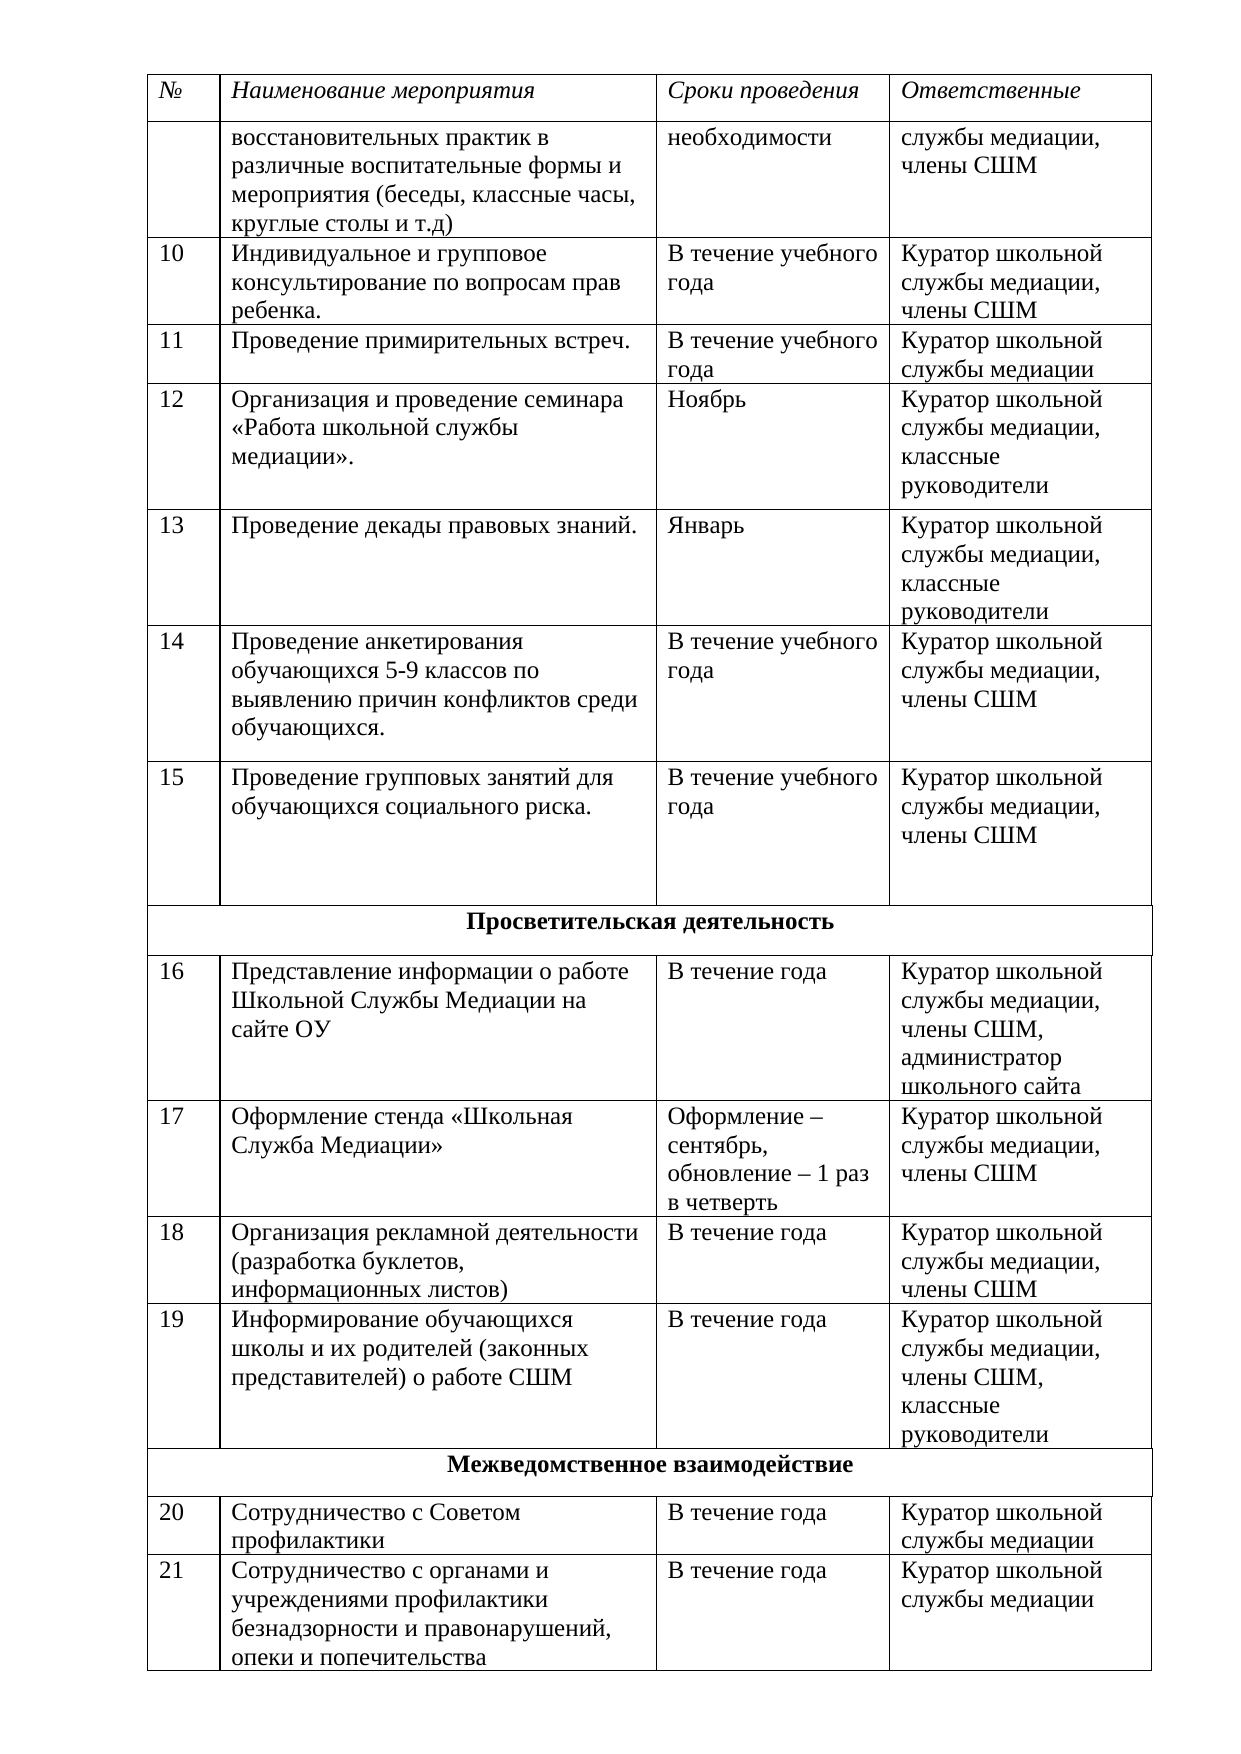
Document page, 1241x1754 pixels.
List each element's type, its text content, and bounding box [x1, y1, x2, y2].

table_cell В течение года [657, 1217, 889, 1303]
table_cell В течение учебного года [657, 325, 889, 383]
table_cell 17 [148, 1101, 219, 1216]
table_cell Куратор школьной службы медиации [890, 325, 1151, 383]
table_cell Ноябрь [657, 384, 889, 509]
table_cell Сотрудничество с Советом профилактики [221, 1497, 656, 1554]
table_cell Оформление стенда «Школьная Служба Медиации» [221, 1101, 656, 1216]
table_cell Представление информации о работе Школьной Службы Медиации на сайте ОУ [221, 956, 656, 1100]
table_header Наименование мероприятия [221, 75, 656, 121]
table_cell 21 [148, 1555, 219, 1670]
table_cell Межведомственное взаимодействие [148, 1449, 1152, 1496]
table_cell 19 [148, 1304, 219, 1448]
table_cell Индивидуальное и групповое консультирование по вопросам прав ребенка. [221, 238, 656, 324]
table_cell Оформление – сентябрь, обновление – 1 раз в четверть [657, 1101, 889, 1216]
table_cell Проведение декады правовых знаний. [221, 510, 656, 625]
table_cell 11 [148, 325, 219, 383]
table_cell Организация и проведение семинара «Работа школьной службы медиации». [221, 384, 656, 509]
table_cell 18 [148, 1217, 219, 1303]
table_cell Куратор школьной службы медиации, члены СШМ, классные руководители [890, 1304, 1151, 1448]
table_cell Куратор школьной службы медиации [890, 1555, 1151, 1670]
table_header Ответственные [890, 75, 1151, 121]
table_cell 14 [148, 626, 219, 761]
table_cell Куратор школьной службы медиации, классные руководители [890, 510, 1151, 625]
table_cell 9 [148, 122, 219, 237]
table_cell Просветительская деятельность [148, 906, 1152, 955]
table_cell Куратор школьной службы медиации, члены СШМ [890, 762, 1151, 905]
table_cell Организация рекламной деятельности (разработка буклетов, информационных листов) [221, 1217, 656, 1303]
table_cell 12 [148, 384, 219, 509]
table_cell Куратор школьной службы медиации, классные руководители [890, 384, 1151, 509]
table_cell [657, 122, 889, 237]
table_cell 13 [148, 510, 219, 625]
table_cell 16 [148, 956, 219, 1100]
table_cell Сотрудничество с органами и учреждениями профилактики безнадзорности и правонарушений, опеки и попечительства [221, 1555, 656, 1670]
table_cell 15 [148, 762, 219, 905]
table_cell Куратор школьной службы медиации, члены СШМ [890, 238, 1151, 324]
table_cell В течение года [657, 1497, 889, 1554]
table_cell Куратор школьной службы медиации, члены СШМ, администратор школьного сайта [890, 956, 1151, 1100]
table_cell 10 [148, 238, 219, 324]
table_cell Проведение анкетирования обучающихся 5-9 классов по выявлению причин конфликтов среди обучающихся. [221, 626, 656, 761]
table_cell В течение года [657, 1304, 889, 1448]
table_cell Январь [657, 510, 889, 625]
table_cell Куратор школьной службы медиации, члены СШМ [890, 1101, 1151, 1216]
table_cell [221, 122, 656, 237]
table_cell Проведение примирительных встреч. [221, 325, 656, 383]
table_cell Проведение групповых занятий для обучающихся социального риска. [221, 762, 656, 905]
table_cell Информирование обучающихся школы и их родителей (законных представителей) о работе СШМ [221, 1304, 656, 1448]
table_cell Куратор школьной службы медиации [890, 1497, 1151, 1554]
table_cell 20 [148, 1497, 219, 1554]
table_cell В течение учебного года [657, 762, 889, 905]
table_header Сроки проведения [657, 75, 889, 121]
table_cell В течение года [657, 956, 889, 1100]
table_cell В течение года [657, 1555, 889, 1670]
table_cell В течение учебного года [657, 626, 889, 761]
table_cell Куратор школьной службы медиации, члены СШМ [890, 626, 1151, 761]
table_cell В течение учебного года [657, 238, 889, 324]
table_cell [890, 122, 1151, 237]
table_cell Куратор школьной службы медиации, члены СШМ [890, 1217, 1151, 1303]
table_header № [148, 75, 219, 121]
